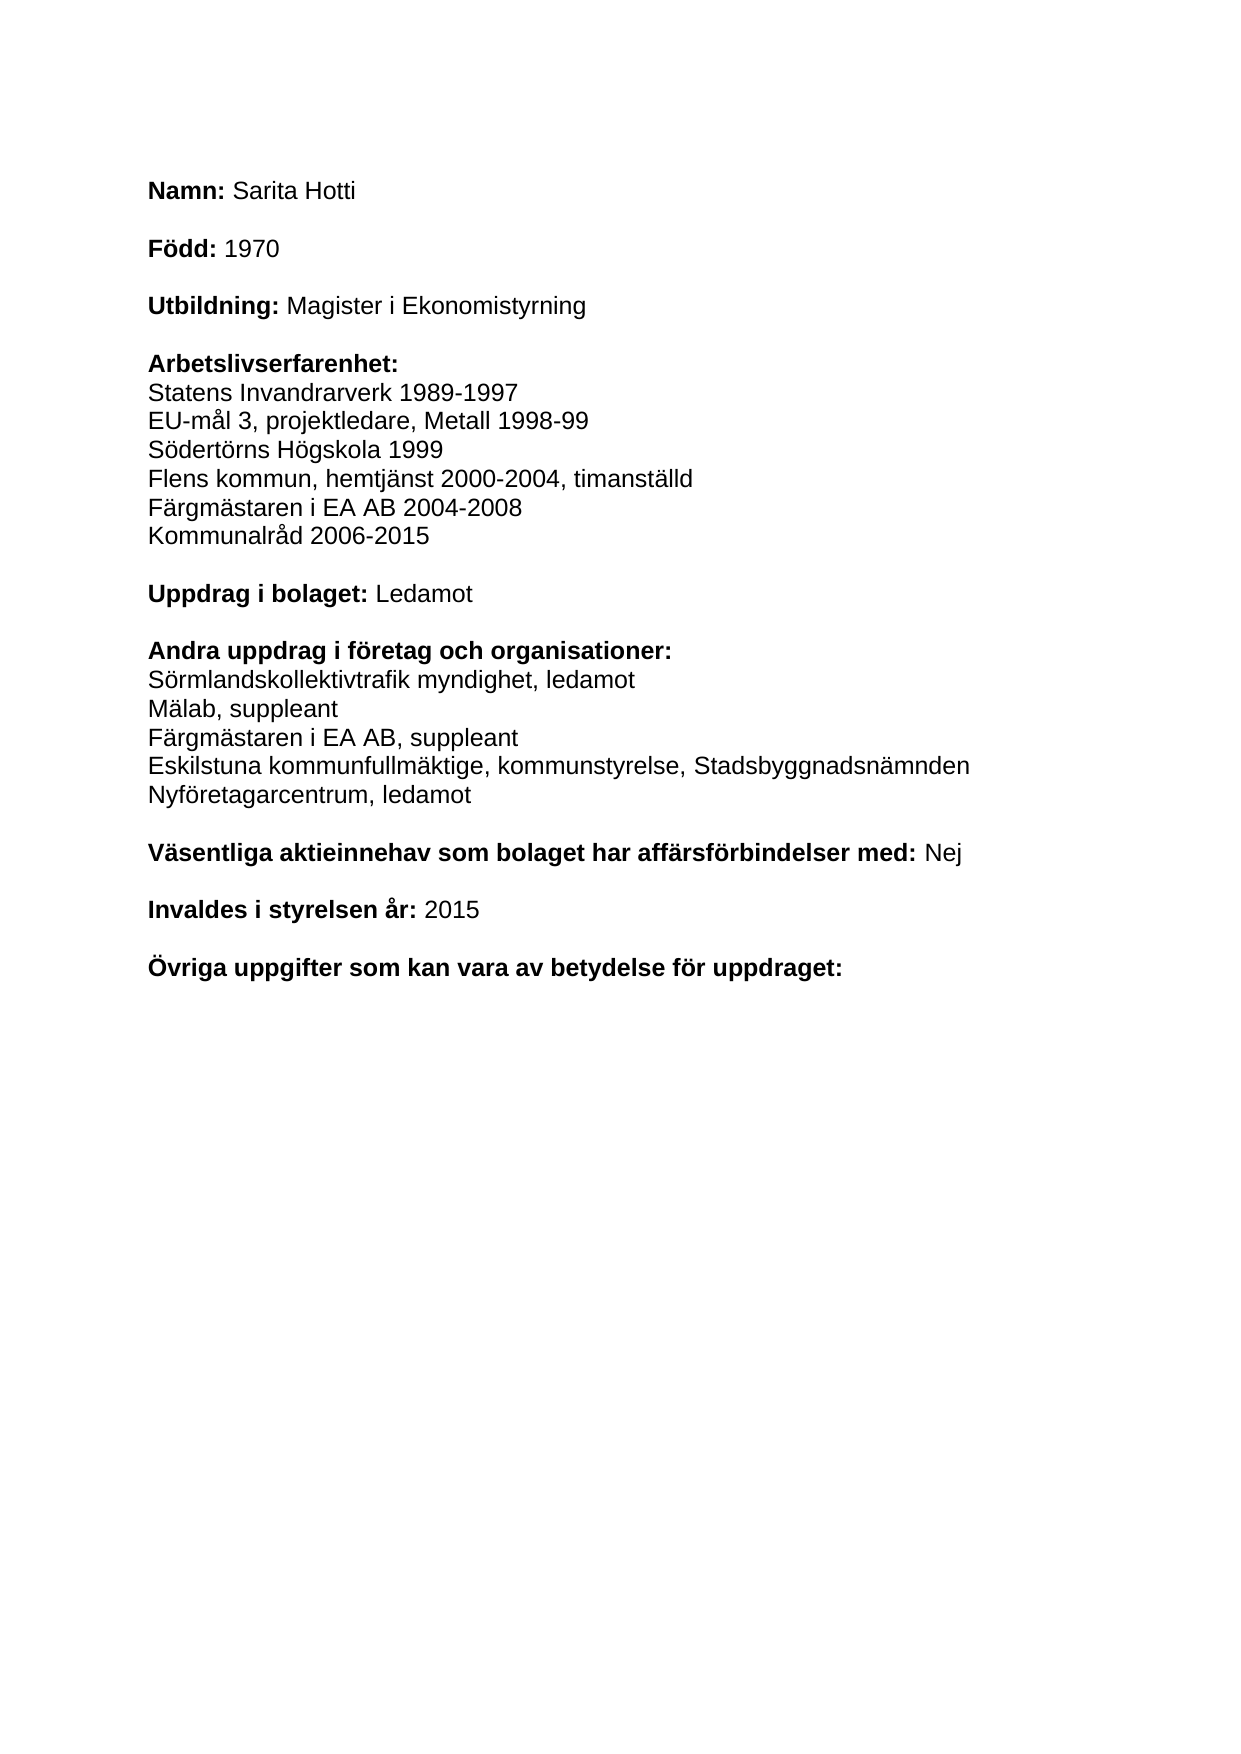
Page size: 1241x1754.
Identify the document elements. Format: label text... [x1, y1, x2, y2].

text Andra uppdrag i företag och organisationer: [148, 636, 1093, 665]
text Arbetslivserfarenhet: [148, 349, 1093, 378]
text Utbildning: Magister i Ekonomistyrning [148, 291, 1093, 320]
text Övriga uppgifter som kan vara av betydelse för uppdraget: [148, 953, 1093, 981]
text Invaldes i styrelsen år: 2015 [148, 895, 1093, 924]
text Flens kommun, hemtjänst 2000-2004, timanställd [148, 464, 1093, 493]
text Färgmästaren i EA AB, suppleant [148, 723, 1093, 751]
text Namn: Sarita Hotti [148, 176, 1093, 205]
text Sörmlandskollektivtrafik myndighet, ledamot [148, 665, 1093, 694]
text Kommunalråd 2006-2015 [148, 521, 1093, 550]
text Färgmästaren i EA AB 2004-2008 [148, 493, 1093, 521]
text Eskilstuna kommunfullmäktige, kommunstyrelse, Stadsbyggnadsnämnden Nyföretagarcentrum, ledamot [148, 751, 1093, 809]
text Väsentliga aktieinnehav som bolaget har affärsförbindelser med: Nej [148, 838, 1093, 866]
text Statens Invandrarverk 1989-1997 [148, 378, 1093, 406]
text Uppdrag i bolaget: Ledamot [148, 579, 1093, 608]
text Född: 1970 [148, 234, 1093, 263]
text Södertörns Högskola 1999 [148, 435, 1093, 464]
text EU-mål 3, projektledare, Metall 1998-99 [148, 406, 1093, 435]
text Mälab, suppleant [148, 694, 1093, 723]
